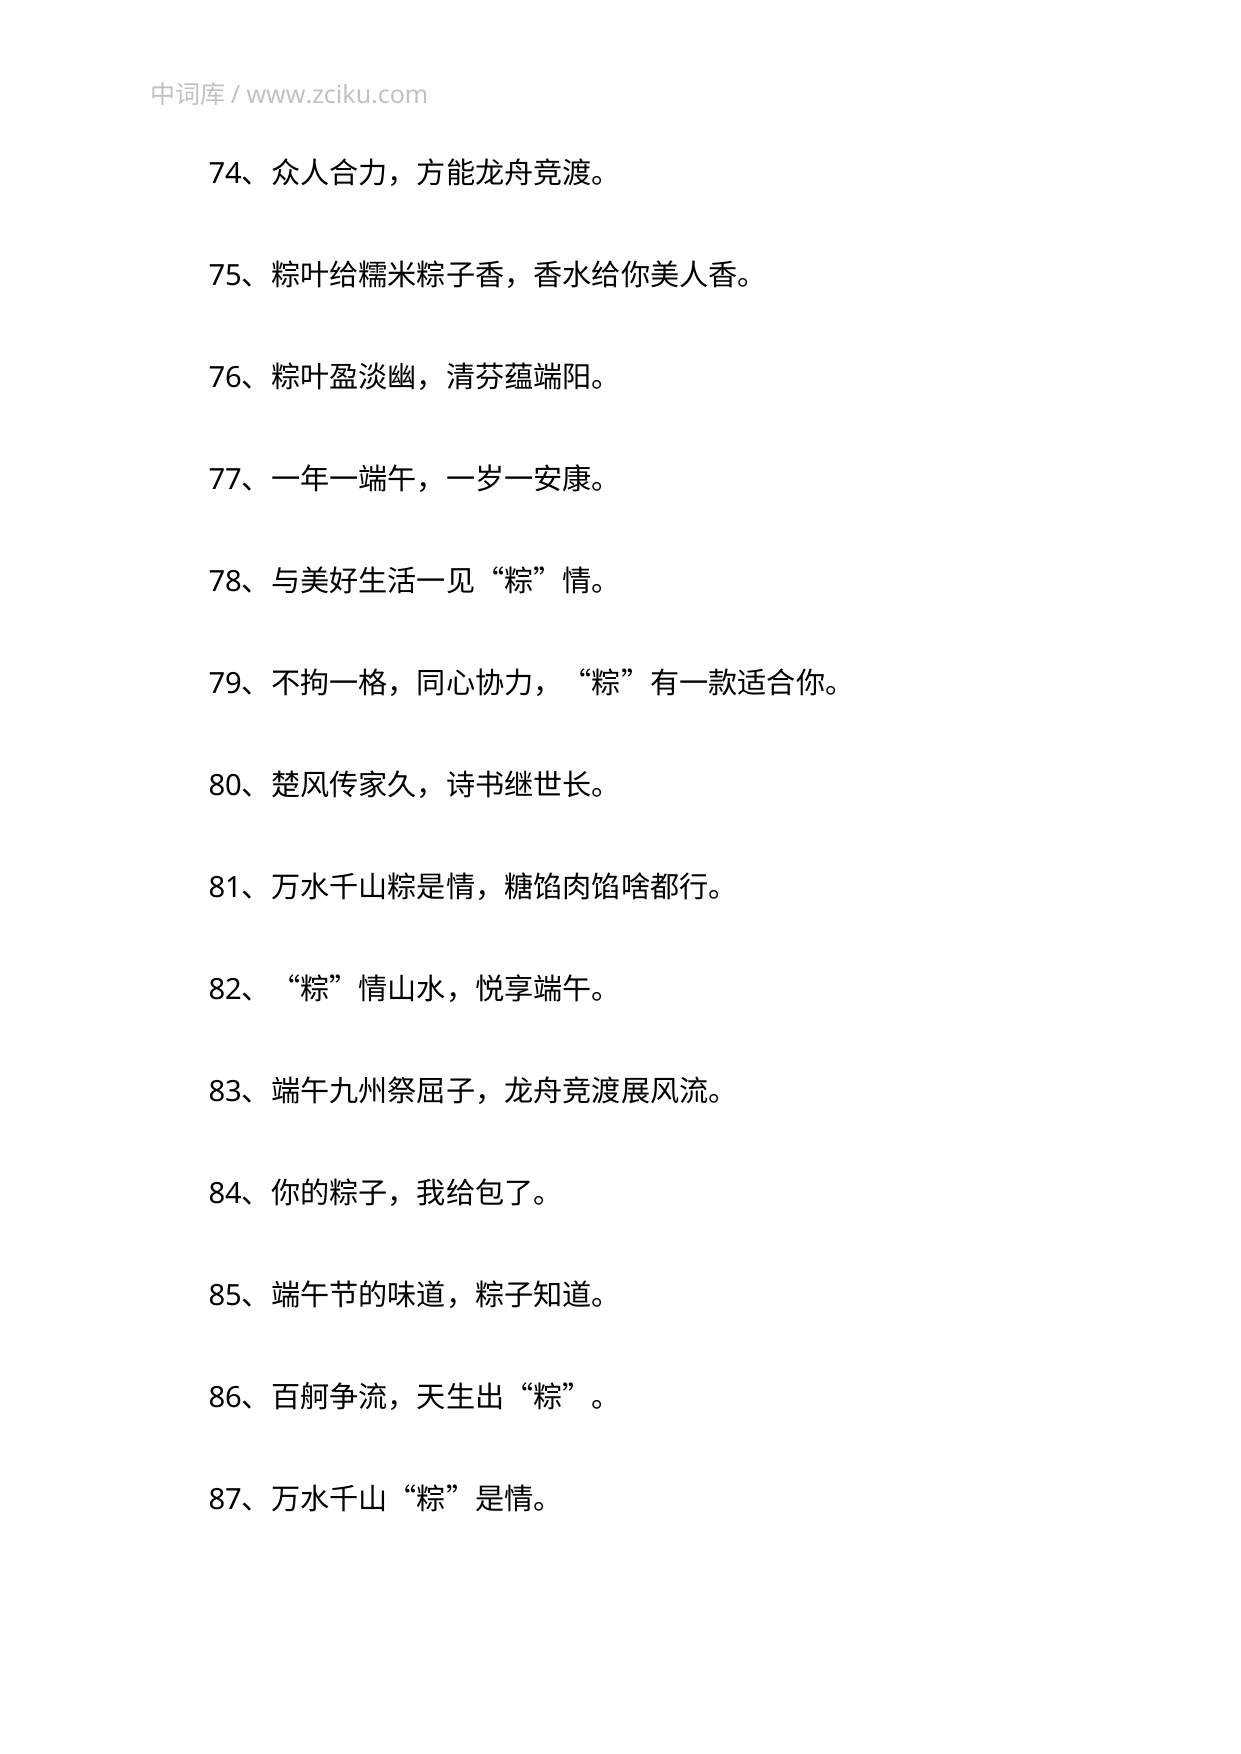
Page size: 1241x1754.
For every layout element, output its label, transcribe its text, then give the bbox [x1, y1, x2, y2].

text 75、粽叶给糯米粽子香，香水给你美人香。 [150, 252, 1090, 294]
text 76、粽叶盈淡幽，清芬蕴端阳。 [150, 354, 1090, 396]
text 79、不拘一格，同心协力，“粽”有一款适合你。 [150, 660, 1090, 702]
text 85、端午节的味道，粽子知道。 [150, 1272, 1090, 1314]
text 74、众人合力，方能龙舟竞渡。 [150, 150, 1090, 192]
text 77、一年一端午，一岁一安康。 [150, 456, 1090, 498]
text 83、端午九州祭屈子，龙舟竞渡展风流。 [150, 1068, 1090, 1110]
text 82、“粽”情山水，悦享端午。 [150, 966, 1090, 1008]
text 84、你的粽子，我给包了。 [150, 1170, 1090, 1212]
text 81、万水千山粽是情，糖馅肉馅啥都行。 [150, 864, 1090, 906]
text 86、百舸争流，天生出“粽”。 [150, 1374, 1090, 1416]
text 87、万水千山“粽”是情。 [150, 1476, 1090, 1518]
text 80、楚风传家久，诗书继世长。 [150, 762, 1090, 804]
text 78、与美好生活一见“粽”情。 [150, 558, 1090, 600]
